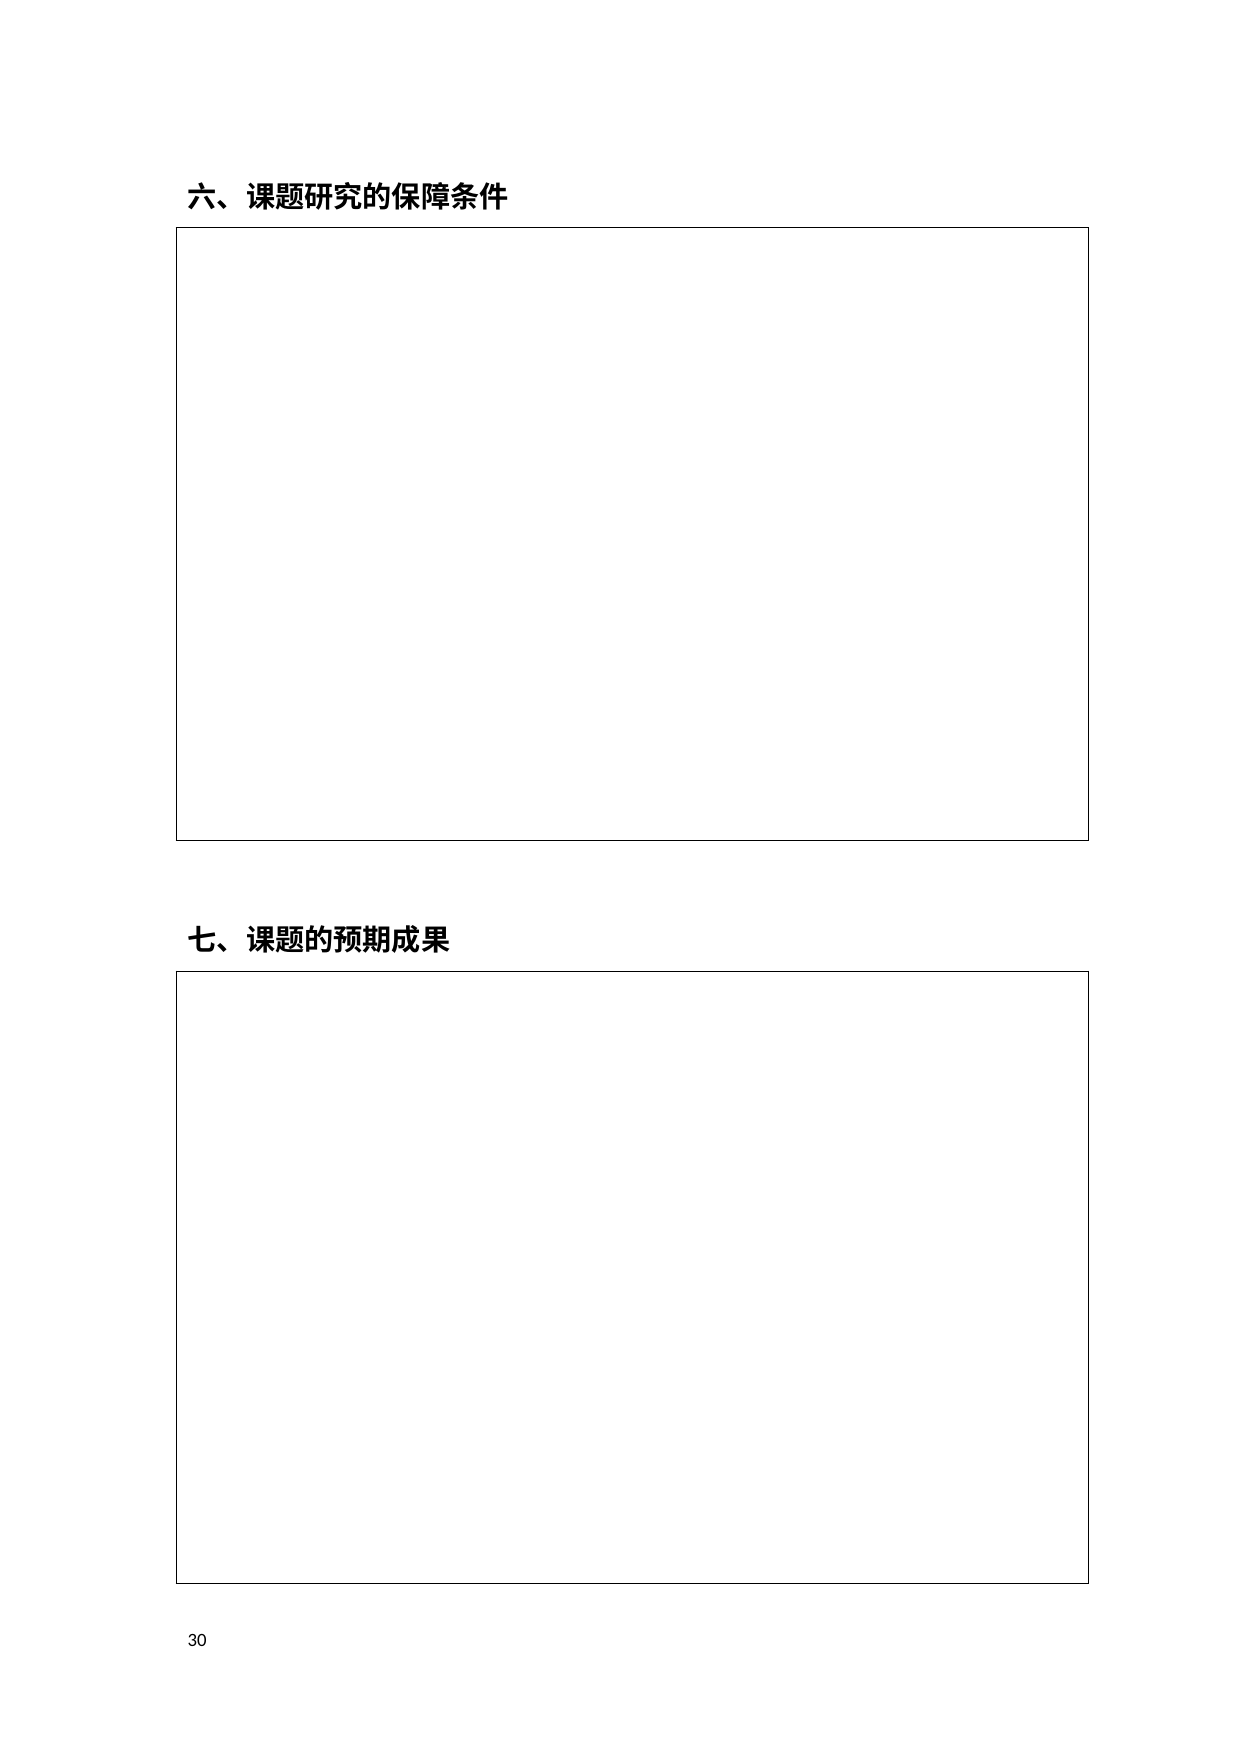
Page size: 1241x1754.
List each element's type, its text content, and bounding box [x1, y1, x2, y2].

table_header [177, 972, 1088, 1583]
table_header [177, 228, 1088, 839]
text 七、课题的预期成果 [187, 906, 1053, 971]
text 六、课题研究的保障条件 [187, 162, 1053, 227]
